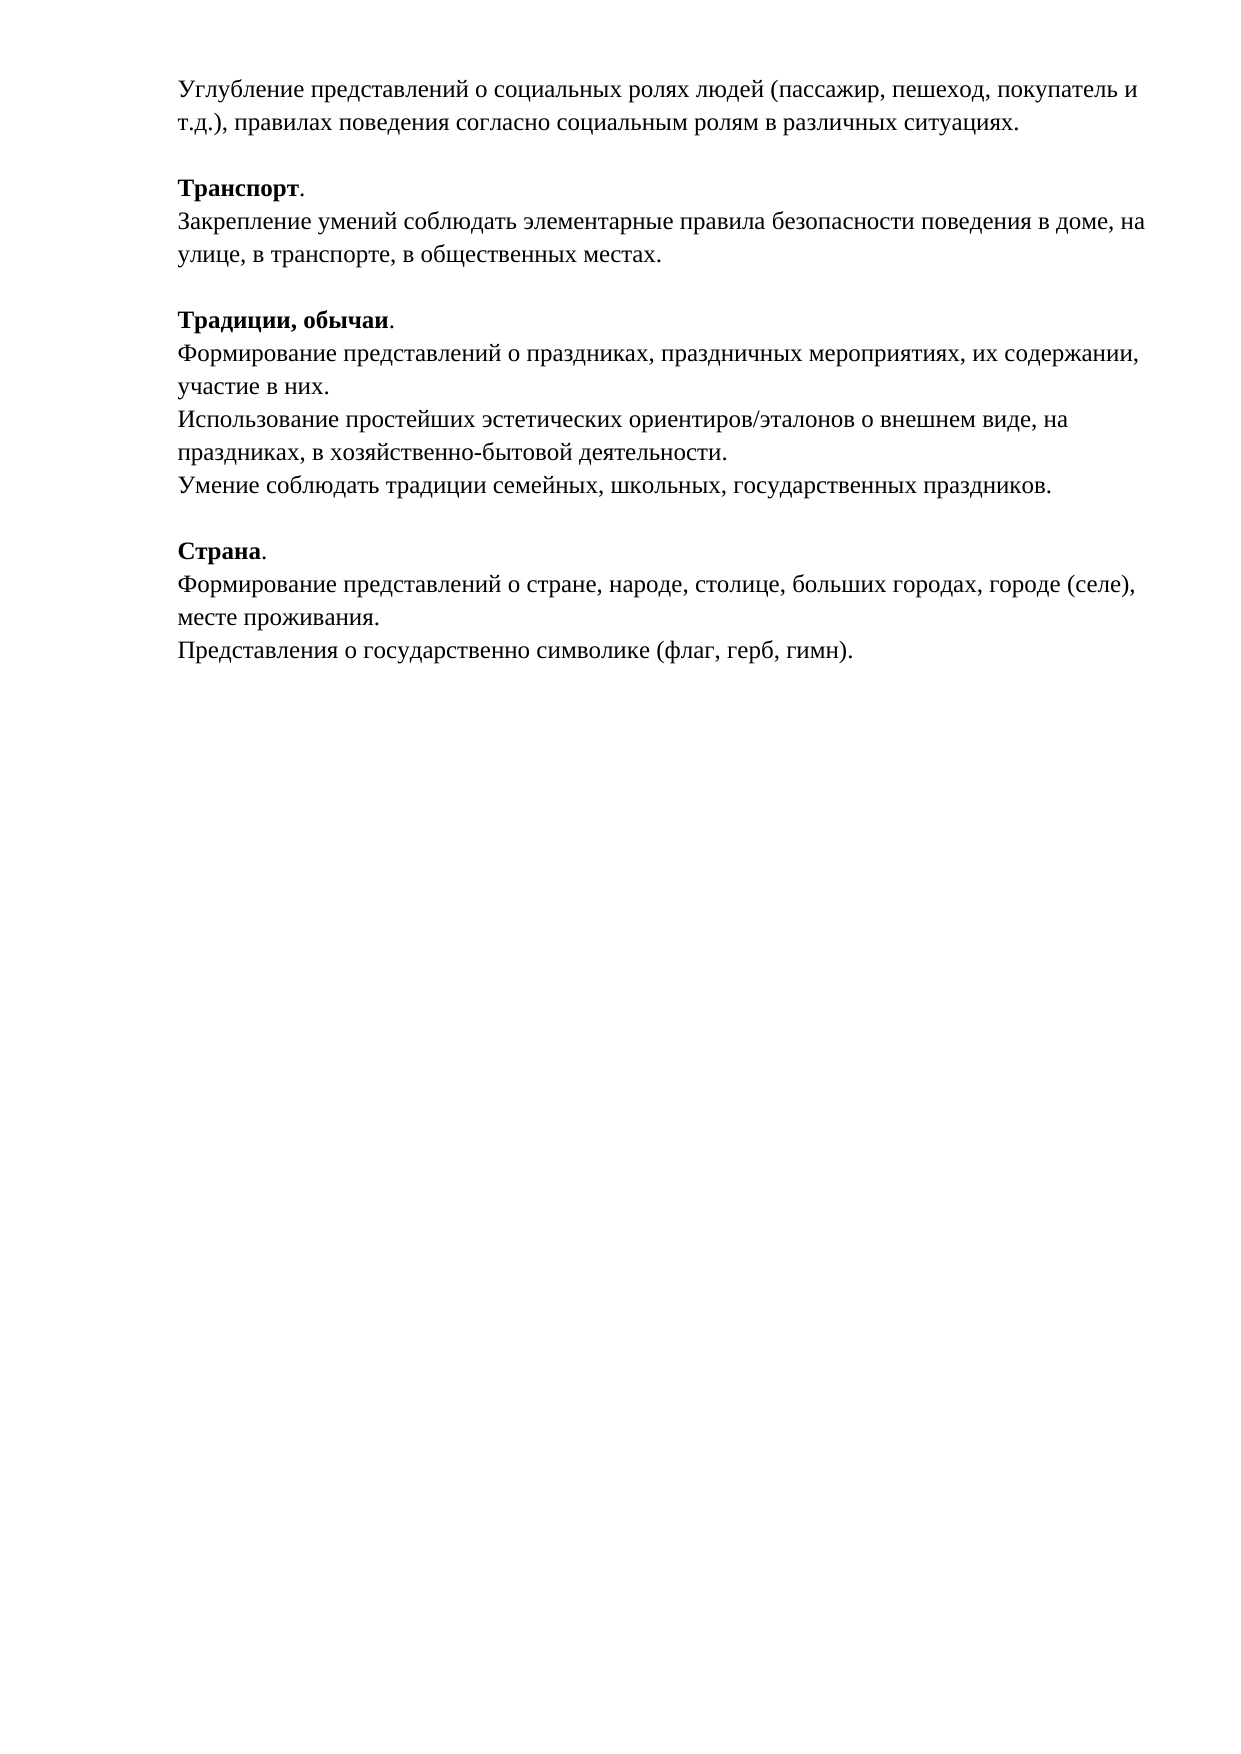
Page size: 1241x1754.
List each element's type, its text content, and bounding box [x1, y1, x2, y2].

text Углубление представлений о социальных ролях людей (пассажир, пешеход, покупатель и т.д.), правилах поведения согласно социальным ролям в различных ситуациях. [177, 74, 1152, 136]
text Умение соблюдать традиции семейных, школьных, государственных праздников. [177, 470, 1152, 499]
text Формирование представлений о стране, народе, столице, больших городах, городе (селе), месте проживания. [177, 569, 1152, 631]
text Представления о государственно символике (флаг, герб, гимн). [177, 635, 1152, 664]
text Закрепление умений соблюдать элементарные правила безопасности поведения в доме, на улице, в транспорте, в общественных местах. [177, 206, 1152, 268]
text Формирование представлений о праздниках, праздничных мероприятиях, их содержании, участие в них. [177, 338, 1152, 400]
text Транспорт. [177, 173, 1152, 202]
text Страна. [177, 536, 1152, 565]
text Использование простейших эстетических ориентиров/эталонов о внешнем виде, на праздниках, в хозяйственно-бытовой деятельности. [177, 404, 1152, 466]
text Традиции, обычаи. [177, 305, 1152, 334]
